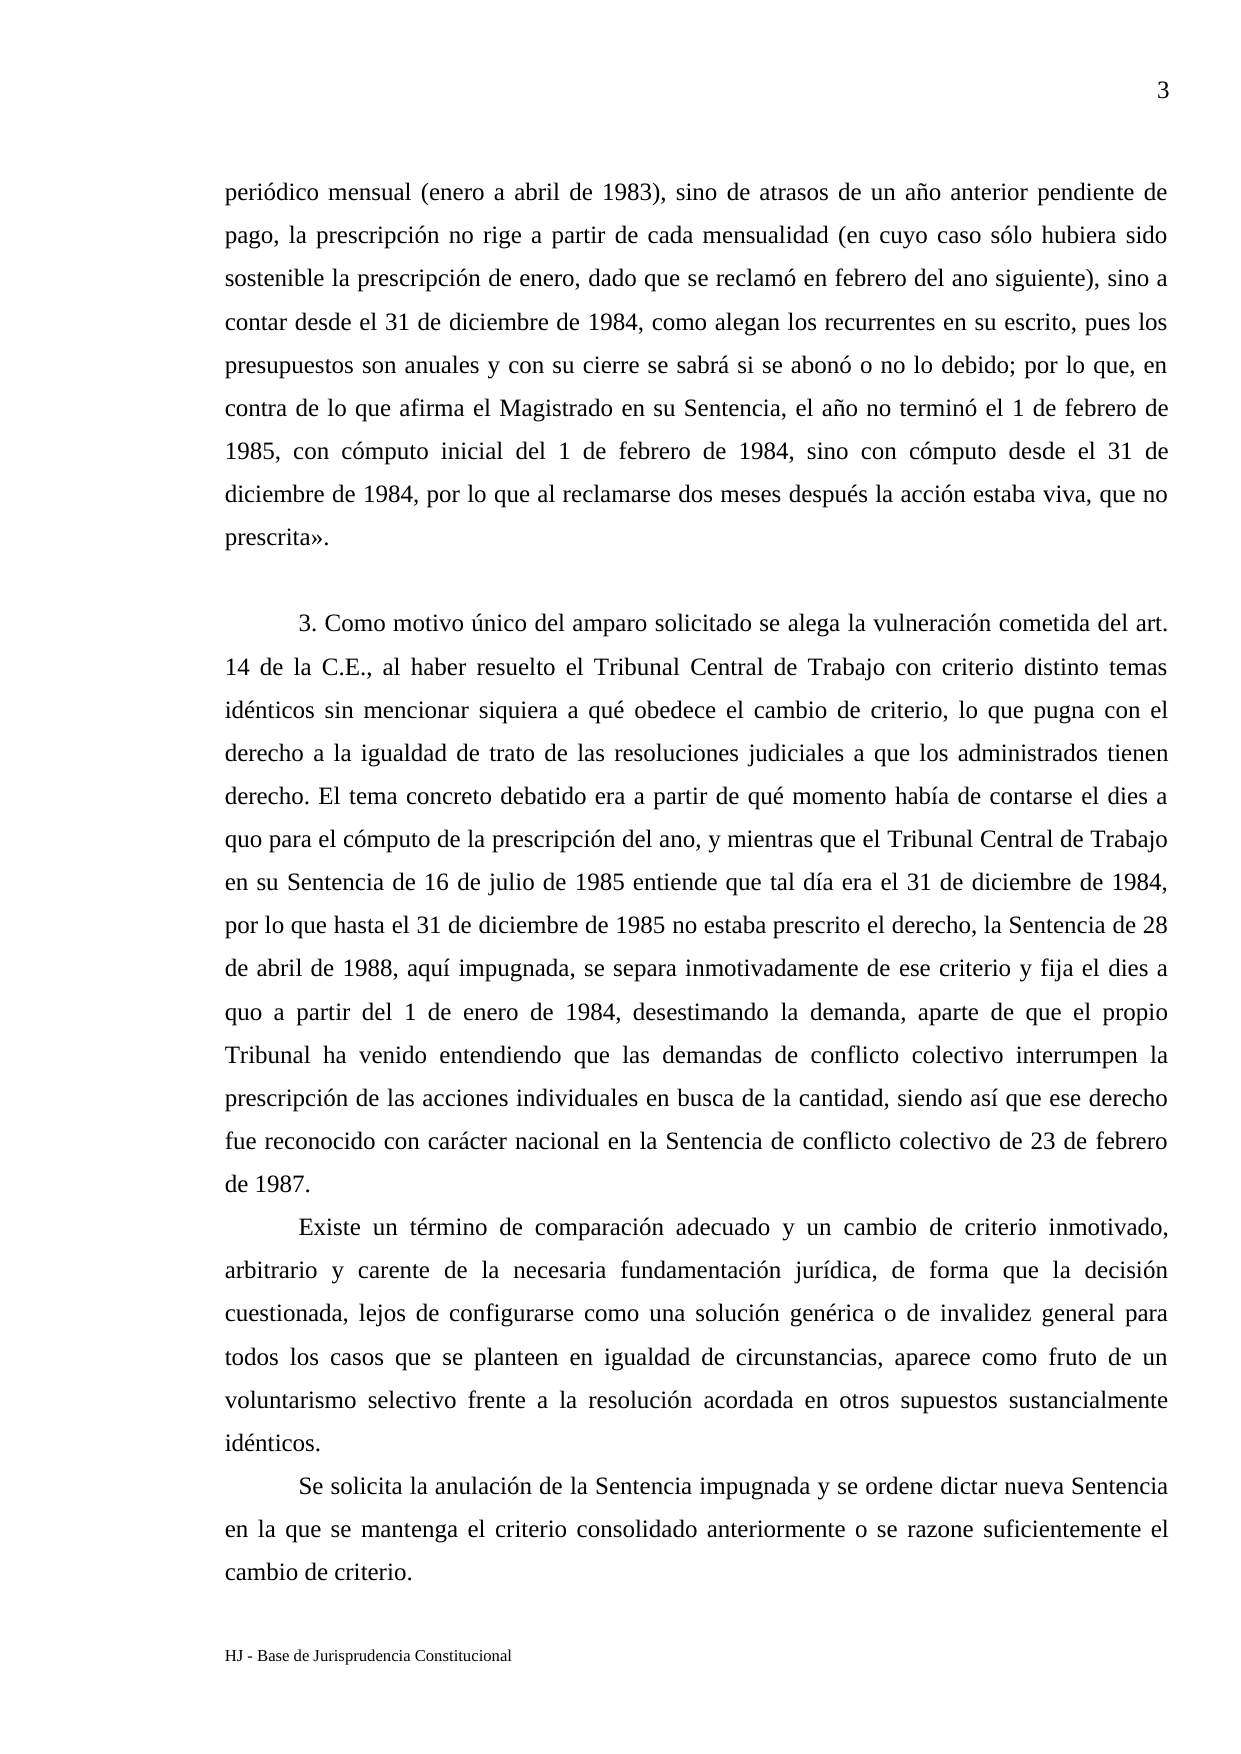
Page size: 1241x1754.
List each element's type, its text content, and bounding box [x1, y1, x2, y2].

text Existe un término de comparación adecuado y un cambio de criterio inmotivado, arbitrario y carente de la necesaria fundamentación jurídica, de forma que la decisión cuestionada, lejos de configurarse como una solución genérica o de invalidez general para todos los casos que se planteen en igualdad de circunstancias, aparece como fruto de un voluntarismo selectivo frente a la resolución acordada en otros supuestos sustancialmente idénticos. [224, 1212, 1169, 1457]
text Se solicita la anulación de la Sentencia impugnada y se ordene dictar nueva Sentencia en la que se mantenga el criterio consolidado anteriormente o se razone suficientemente el cambio de criterio. [224, 1471, 1169, 1586]
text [224, 177, 1169, 551]
text 3. Como motivo único del amparo solicitado se alega la vulneración cometida del art. 14 de la C.E., al haber resuelto el Tribunal Central de Trabajo con criterio distinto temas idénticos sin mencionar siquiera a qué obedece el cambio de criterio, lo que pugna con el derecho a la igualdad de trato de las resoluciones judiciales a que los administrados tienen derecho. El tema concreto debatido era a partir de qué momento había de contarse el dies a quo para el cómputo de la prescripción del ano, y mientras que el Tribunal Central de Trabajo en su Sentencia de 16 de julio de 1985 entiende que tal día era el 31 de diciembre de 1984, por lo que hasta el 31 de diciembre de 1985 no estaba prescrito el derecho, la Sentencia de 28 de abril de 1988, aquí impugnada, se separa inmotivadamente de ese criterio y fija el dies a quo a partir del 1 de enero de 1984, desestimando la demanda, aparte de que el propio Tribunal ha venido entendiendo que las demandas de conflicto colectivo interrumpen la prescripción de las acciones individuales en busca de la cantidad, siendo así que ese derecho fue reconocido con carácter nacional en la Sentencia de conflicto colectivo de 23 de febrero de 1987. [224, 608, 1169, 1198]
